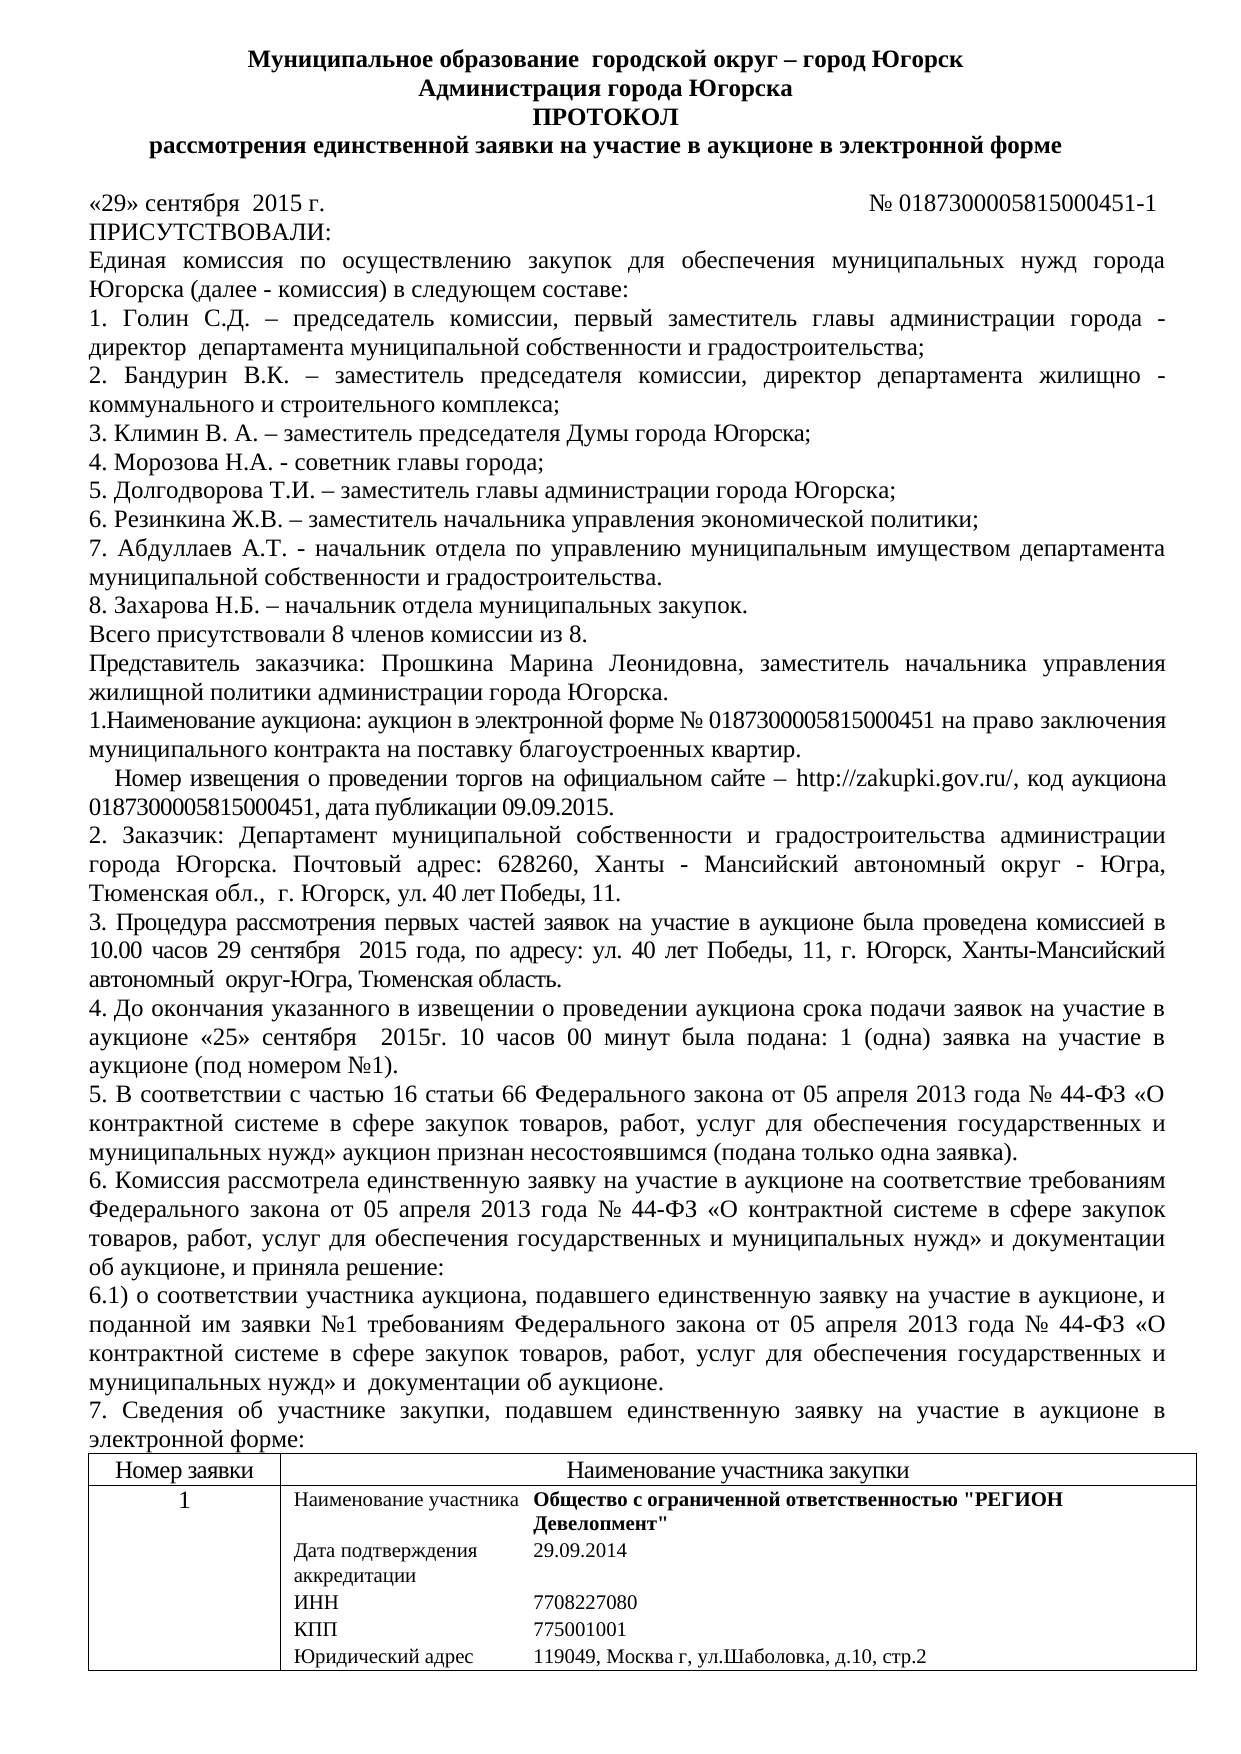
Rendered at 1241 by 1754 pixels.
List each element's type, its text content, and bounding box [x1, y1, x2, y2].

text 2. Заказчик: Департамент муниципальной собственности и градостроительства администрации города Югорска. Почтовый адрес: 628260, Ханты - Мансийский автономный округ - Югра, Тюменская обл., г. Югорск, ул. 40 лет Победы, 11. [89, 821, 1167, 907]
text Муниципальное образование городской округ – город Югорск [44, 44, 1167, 73]
text 7. Абдуллаев А.Т. - начальник отдела по управлению муниципальным имуществом департамента муниципальной собственности и градостроительства. [89, 533, 1167, 591]
table_header Номер заявки [89, 1454, 280, 1484]
text ПРОТОКОЛ [44, 102, 1167, 131]
text рассмотрения единственной заявки на участие в аукционе в электронной форме [44, 131, 1167, 159]
text ПРИСУТСТВОВАЛИ: [89, 217, 1167, 246]
text Представитель заказчика: Прошкина Марина Леонидовна, заместитель начальника управления жилищной политики администрации города Югорска. [89, 648, 1167, 706]
text 7. Сведения об участнике закупки, подавшем единственную заявку на участие в аукционе в электронной форме: [89, 1396, 1167, 1453]
text 1. Голин С.Д. – председатель комиссии, первый заместитель главы администрации города - директор департамента муниципальной собственности и градостроительства; [89, 303, 1167, 361]
text «29» сентября 2015 г. № 0187300005815000451-1 [89, 188, 1167, 217]
text 4. До окончания указанного в извещении о проведении аукциона срока подачи заявок на участие в аукционе «25» сентября 2015г. 10 часов 00 минут была подана: 1 (одна) заявка на участие в аукционе (под номером №1). [89, 993, 1167, 1079]
text Номер извещения о проведении торгов на официальном сайте – http://zakupki.gov.ru/, код аукциона 0187300005815000451, дата публикации 09.09.2015. [44, 763, 1167, 821]
text 1.Наименование аукциона: аукцион в электронной форме № 0187300005815000451 на право заключения муниципального контракта на поставку благоустроенных квартир. [89, 706, 1167, 763]
text 5. В соответствии с частью 16 статьи 66 Федерального закона от 05 апреля 2013 года № 44-ФЗ «О контрактной системе в сфере закупок товаров, работ, услуг для обеспечения государственных и муниципальных нужд» аукцион признан несостоявшимся (подана только одна заявка). [89, 1079, 1167, 1166]
text 8. Захарова Н.Б. – начальник отдела муниципальных закупок. [89, 591, 1167, 619]
text 4. Морозова Н.А. - советник главы города; [89, 447, 1167, 476]
table_header Наименование участника закупки [281, 1454, 1196, 1484]
text 6.1) о соответствии участника аукциона, подавшего единственную заявку на участие в аукционе, и поданной им заявки №1 требованиям Федерального закона от 05 апреля 2013 года № 44-ФЗ «О контрактной системе в сфере закупок товаров, работ, услуг для обеспечения государственных и муниципальных нужд» и документации об аукционе. [89, 1281, 1167, 1396]
text 5. Долгодворова Т.И. – заместитель главы администрации города Югорска; [89, 476, 1167, 504]
text Администрация города Югорска [44, 73, 1167, 102]
text 3. Процедура рассмотрения первых частей заявок на участие в аукционе была проведена комиссией в 10.00 часов 29 сентября 2015 года, по адресу: ул. 40 лет Победы, 11, г. Югорск, Ханты-Мансийский автономный округ-Югра, Тюменская область. [89, 907, 1167, 993]
text Всего присутствовали 8 членов комиссии из 8. [89, 619, 1167, 648]
text 3. Климин В. А. – заместитель председателя Думы города Югорска; [89, 418, 1167, 447]
text Единая комиссия по осуществлению закупок для обеспечения муниципальных нужд города Югорска (далее - комиссия) в следующем составе: [89, 246, 1167, 303]
text 6. Резинкина Ж.В. – заместитель начальника управления экономической политики; [89, 504, 1167, 533]
text 2. Бандурин В.К. – заместитель председателя комиссии, директор департамента жилищно - коммунального и строительного комплекса; [89, 361, 1167, 418]
text 6. Комиссия рассмотрела единственную заявку на участие в аукционе на соответствие требованиям Федерального закона от 05 апреля 2013 года № 44-ФЗ «О контрактной системе в сфере закупок товаров, работ, услуг для обеспечения государственных и муниципальных нужд» и документации об аукционе, и приняла решение: [89, 1166, 1167, 1281]
table_cell [281, 1486, 1196, 1670]
table_cell 1 [89, 1486, 280, 1670]
